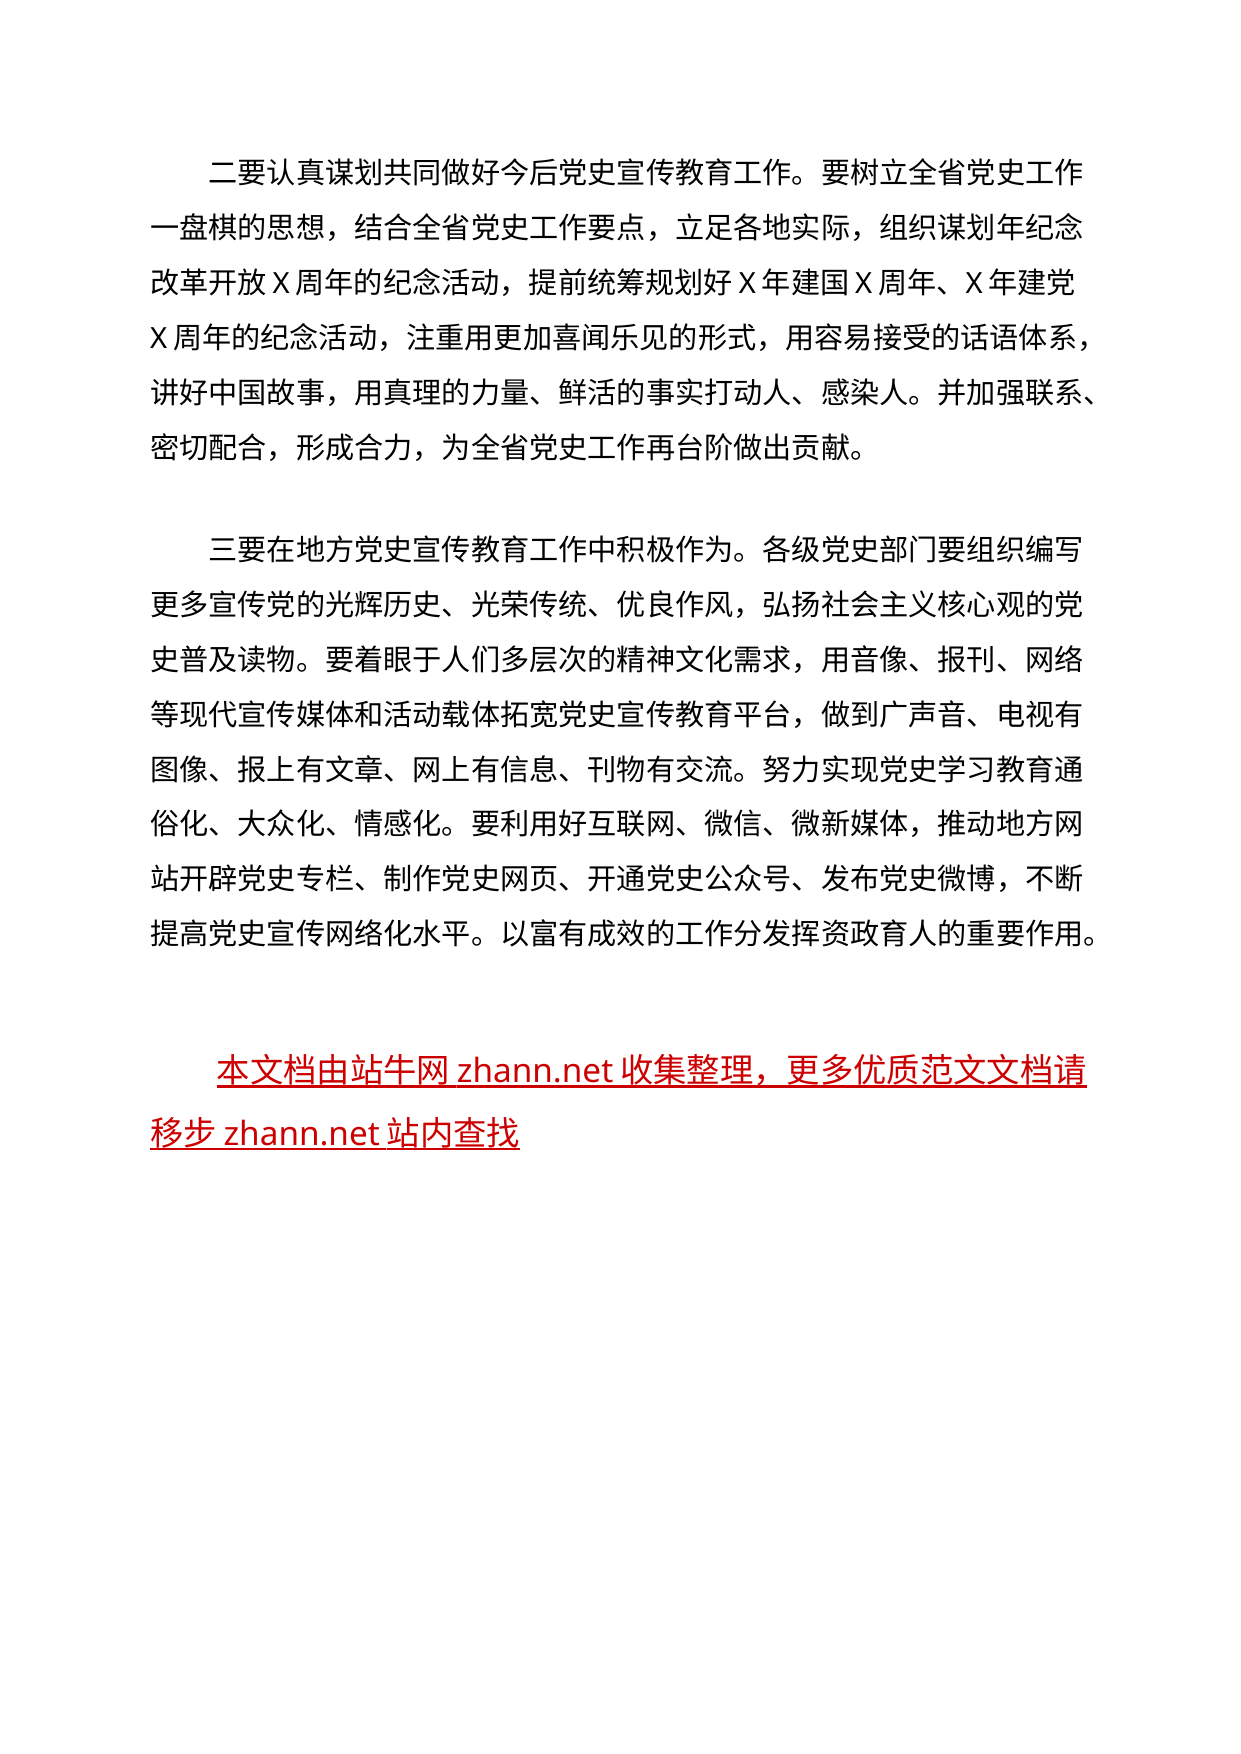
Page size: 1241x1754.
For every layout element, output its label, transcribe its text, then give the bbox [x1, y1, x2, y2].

text 三要在地方党史宣传教育工作中积极作为。各级党史部门要组织编写更多宣传党的光辉历史、光荣传统、优良作风，弘扬社会主义核心观的党史普及读物。要着眼于人们多层次的精神文化需求，用音像、报刊、网络等现代宣传媒体和活动载体拓宽党史宣传教育平台，做到广声音、电视有图像、报上有文章、网上有信息、刊物有交流。努力实现党史学习教育通俗化、大众化、情感化。要利用好互联网、微信、微新媒体，推动地方网站开辟党史专栏、制作党史网页、开通党史公众号、发布党史微博，不断提高党史宣传网络化水平。以富有成效的工作分发挥资政育人的重要作用。 [150, 526, 1090, 953]
text 本文档由站牛网zhann.net收集整理，更多优质范文文档请移步zhann.net站内查找 [150, 1044, 1090, 1155]
text 二要认真谋划共同做好今后党史宣传教育工作。要树立全省党史工作一盘棋的思想，结合全省党史工作要点，立足各地实际，组织谋划年纪念改革开放X周年的纪念活动，提前统筹规划好X年建国X周年、X年建党X周年的纪念活动，注重用更加喜闻乐见的形式，用容易接受的话语体系，讲好中国故事，用真理的力量、鲜活的事实打动人、感染人。并加强联系、密切配合，形成合力，为全省党史工作再台阶做出贡献。 [150, 150, 1090, 467]
